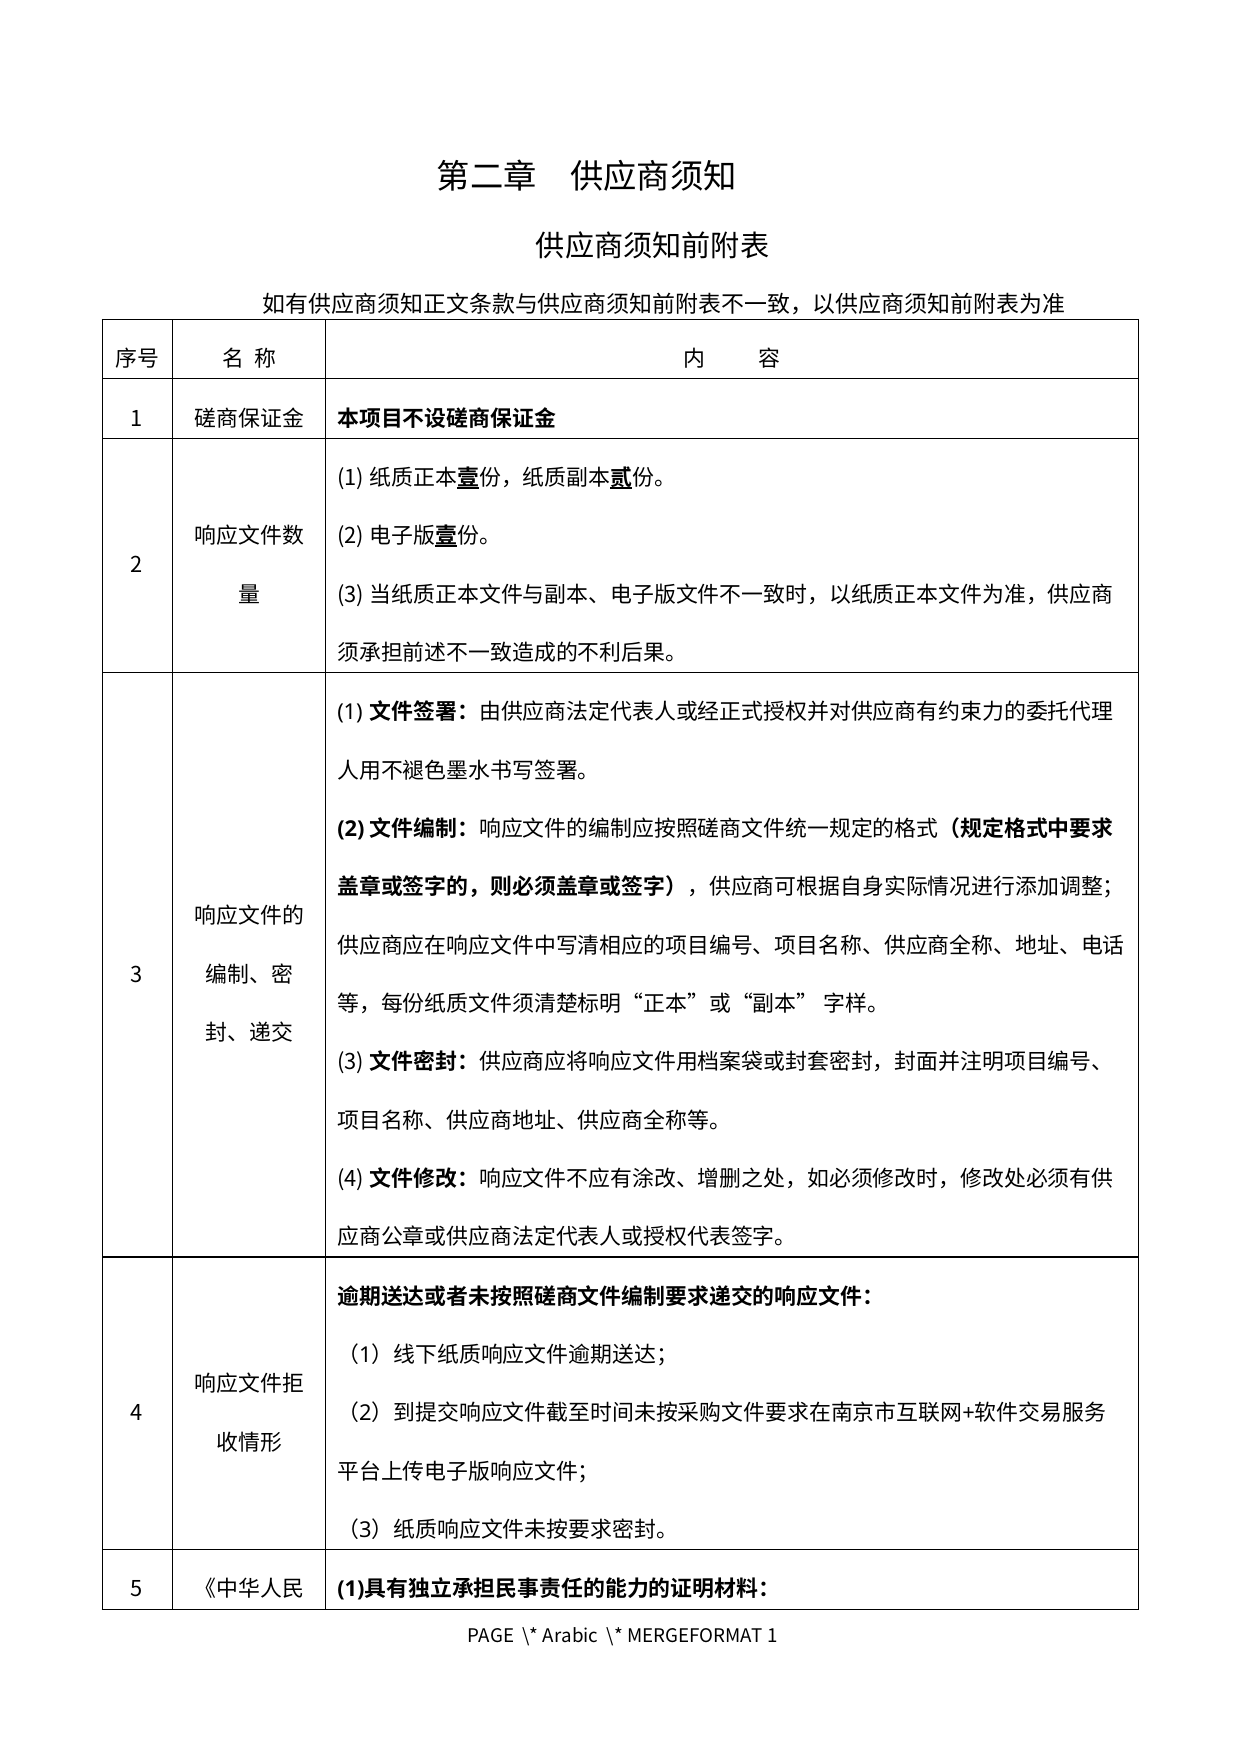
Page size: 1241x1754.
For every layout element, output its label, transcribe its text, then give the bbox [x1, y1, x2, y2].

table_cell 文件签署：由供应商法定代表人或经正式授权并对供应商有约束力的委托代理人用不褪色墨水书写签署。 文件编制：响应文件的编制应按照磋商文件统一规定的格式（规定格式中要求盖章或签字的，则必须盖章或签字），供应商可根据自身实际情况进行添加调整；供应商应在响应文件中写清相应的项目编号、项目名称、供应商全称、地址、电话等，每份纸质文件须清楚标明“正本”或“副本” 字样。 文件密封：供应商应将响应文件用档案袋或封套密封，封面并注明项目编号、项目名称、供应商地址、供应商全称等。 文件修改：响应文件不应有涂改、增删之处，如必须修改时，修改处必须有供应商公章或供应商法定代表人或授权代表签字。 [326, 673, 1138, 1256]
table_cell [326, 1550, 1138, 1608]
table_cell 逾期送达或者未按照磋商文件编制要求递交的响应文件： 线下纸质响应文件逾期送达； 到提交响应文件截至时间未按采购文件要求在南京市互联网+软件交易服务平台上传电子版响应文件； 纸质响应文件未按要求密封。 [326, 1258, 1138, 1549]
subtitle 供应商须知 [437, 150, 1157, 198]
table_cell [103, 673, 172, 1256]
table_cell 响应文件数量 [173, 439, 325, 672]
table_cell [173, 1550, 325, 1608]
table_header 序号 [103, 320, 172, 378]
table_header 内 容 [326, 320, 1138, 378]
table_cell 响应文件的编制、密封、递交 [173, 673, 325, 1256]
table_cell [103, 439, 172, 672]
table_cell 纸质正本壹份，纸质副本贰份。 电子版壹份。 当纸质正本文件与副本、电子版文件不一致时，以纸质正本文件为准，供应商须承担前述不一致造成的不利后果。 [326, 439, 1138, 672]
table_header 名 称 [173, 320, 325, 378]
table_cell [103, 1550, 172, 1608]
table_cell 本项目不设磋商保证金 [326, 379, 1138, 438]
subtitle 供应商须知前附表 [148, 222, 1157, 264]
table_cell [103, 1258, 172, 1549]
table_cell [103, 379, 172, 438]
text 如有供应商须知正文条款与供应商须知前附表不一致，以供应商须知前附表为准 [148, 286, 1157, 319]
table_cell 磋商保证金 [173, 379, 325, 438]
table_cell 响应文件拒收情形 [173, 1258, 325, 1549]
